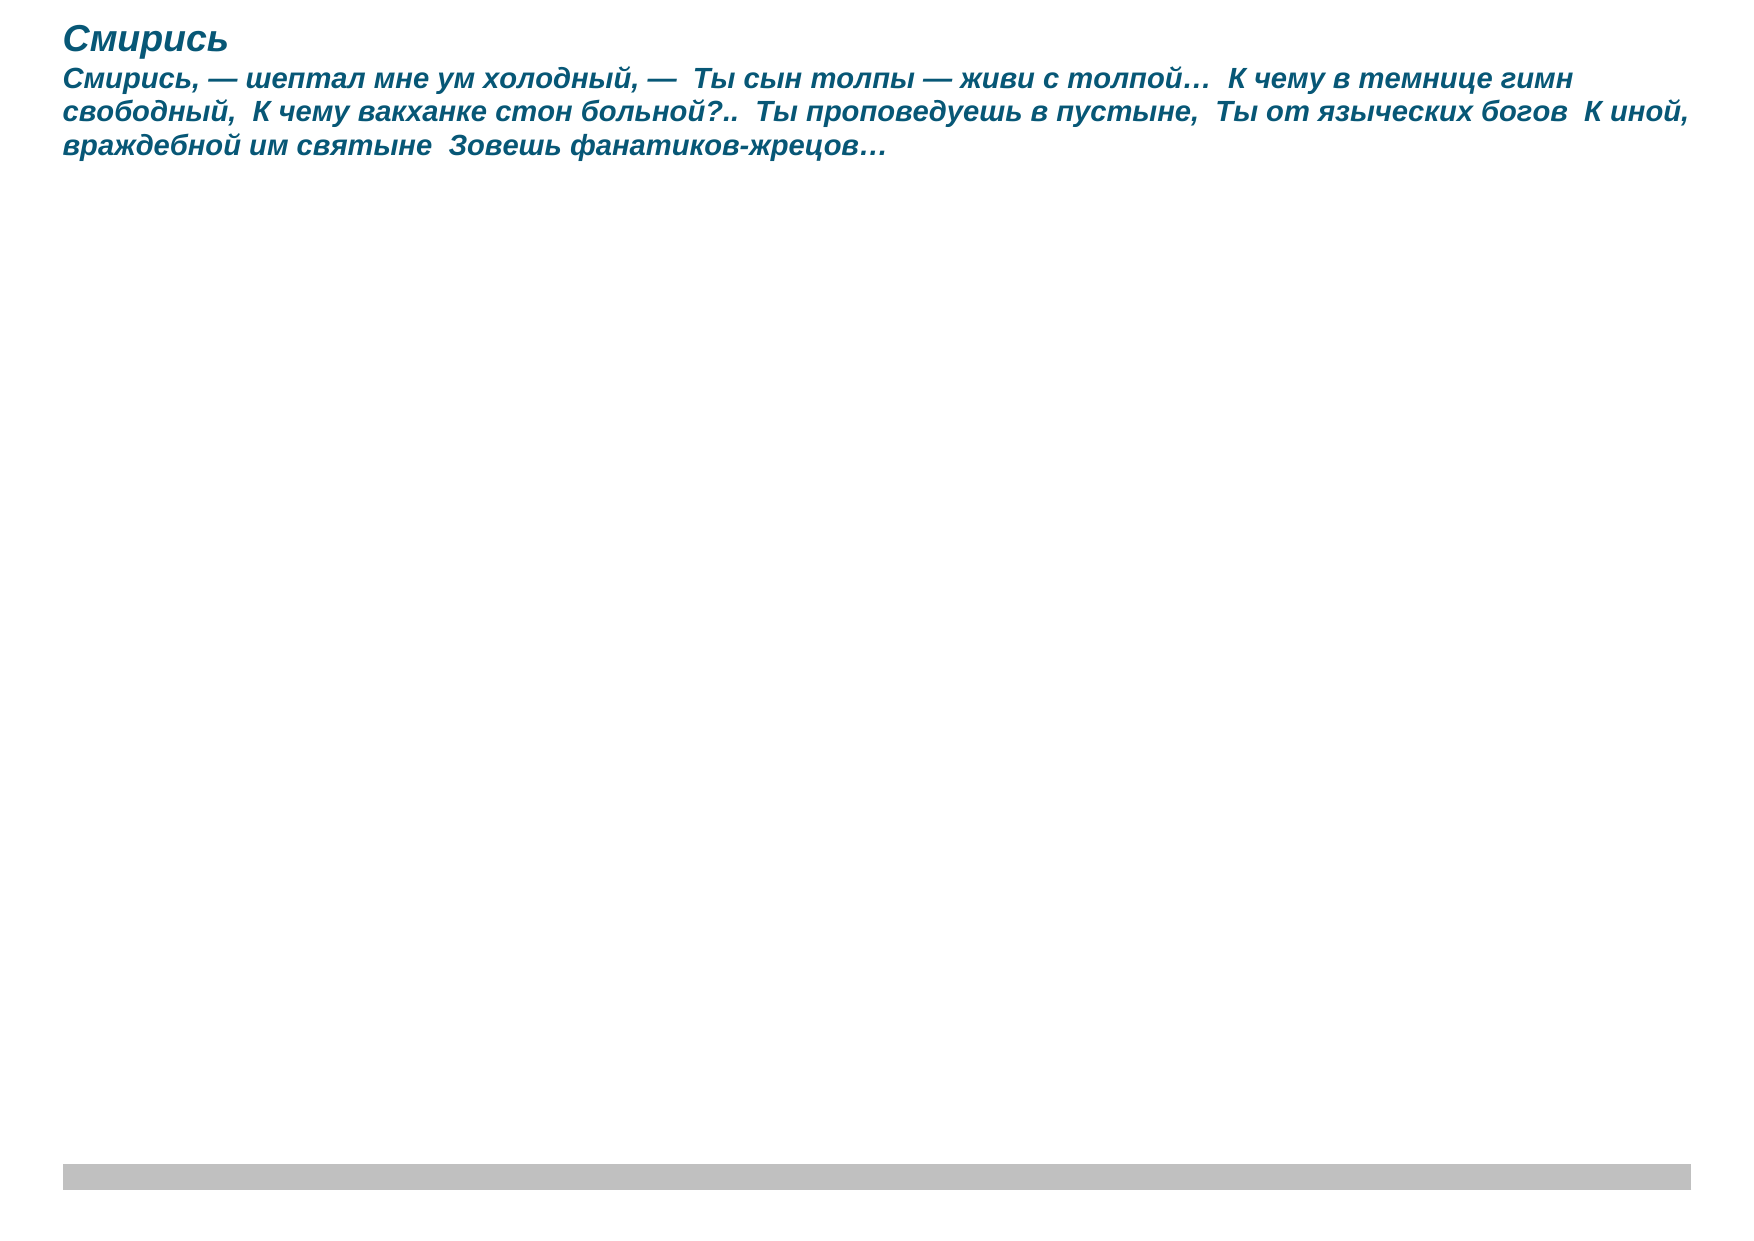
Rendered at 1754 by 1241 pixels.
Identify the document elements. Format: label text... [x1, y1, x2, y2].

subtitle Смирись [62, 17, 1691, 60]
text Смирись, — шептал мне ум холодный, — [62, 61, 1691, 161]
